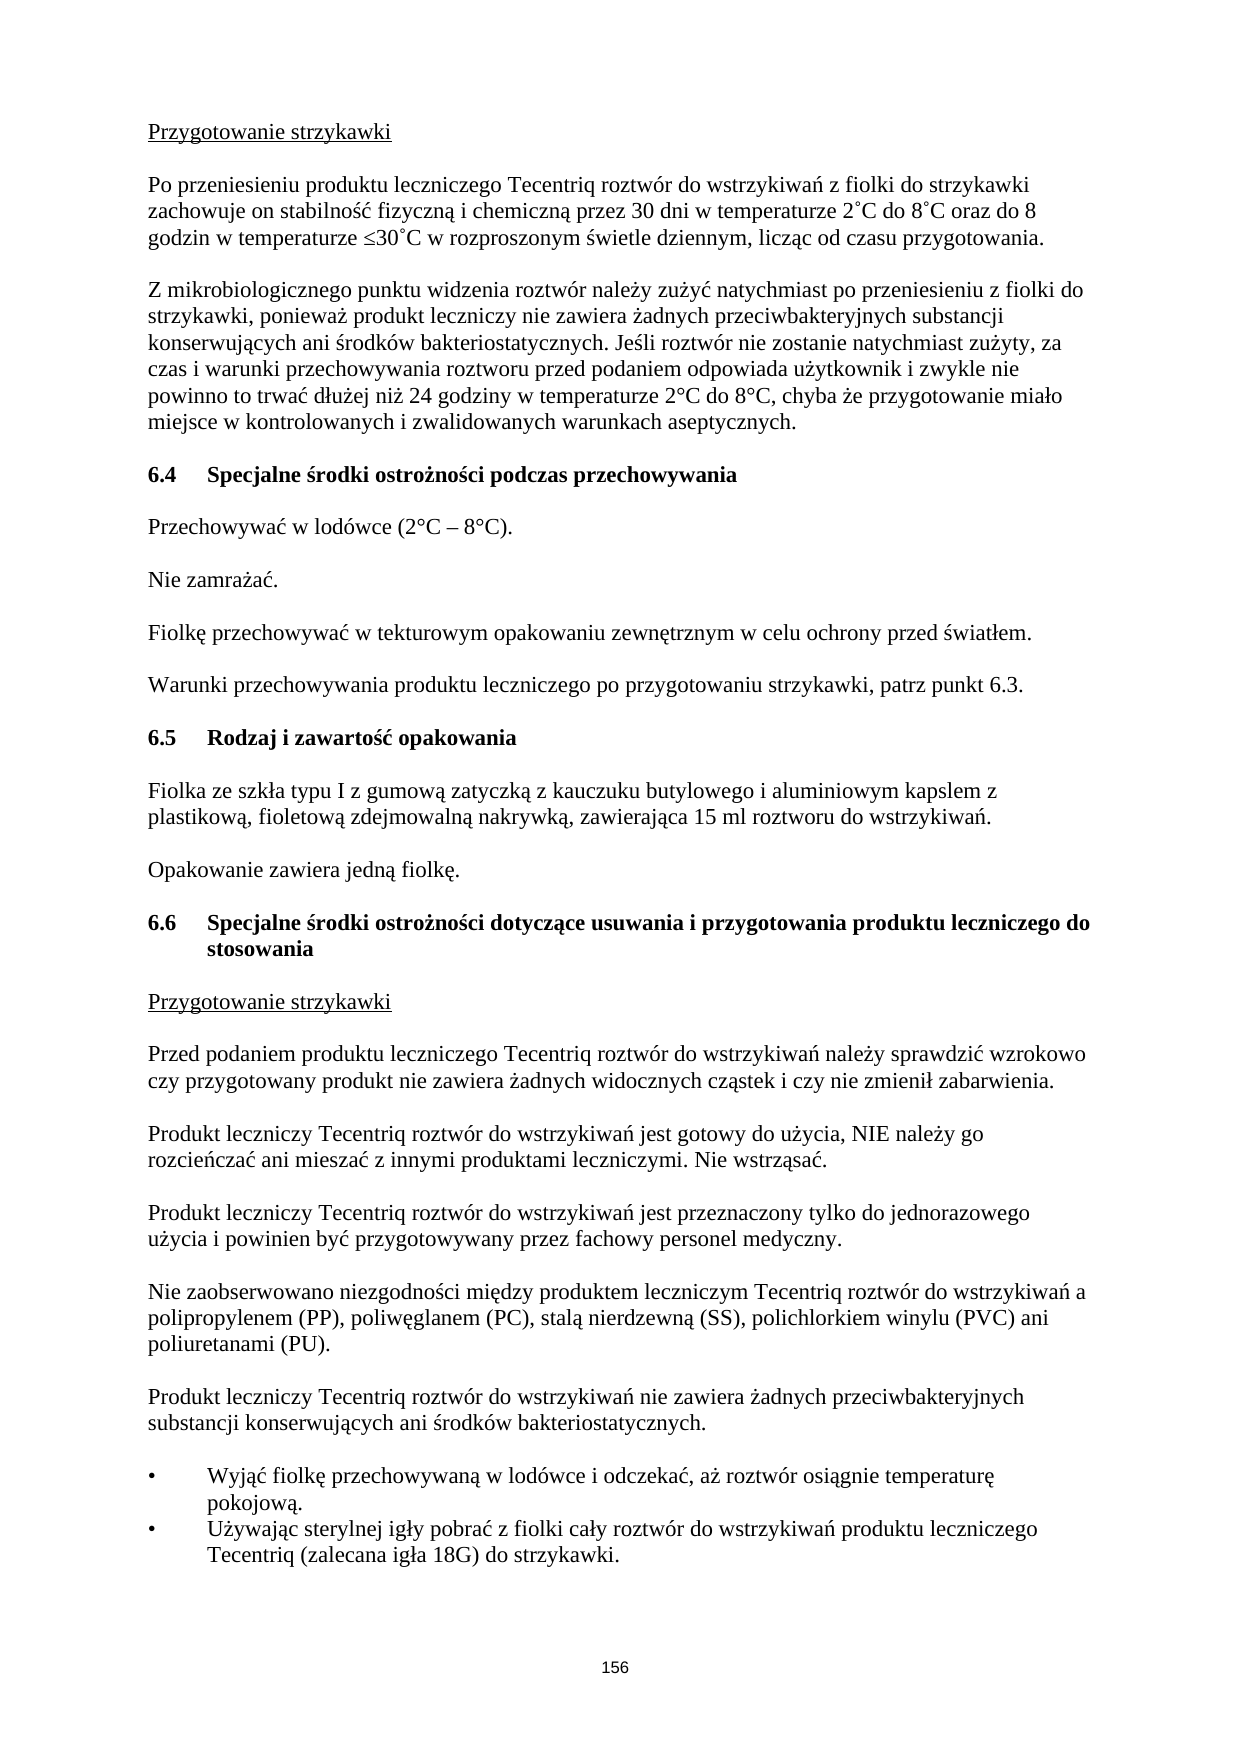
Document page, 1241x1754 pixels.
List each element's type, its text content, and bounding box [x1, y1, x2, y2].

text Opakowanie zawiera jedną fiolkę. [148, 856, 1092, 882]
text Produkt leczniczy Tecentriq roztwór do wstrzykiwań jest przeznaczony tylko do jednorazowego użycia i powinien być przygotowywany przez fachowy personel medyczny. [148, 1199, 1092, 1251]
text Przechowywać w lodówce (2°C – 8°C). [148, 513, 1092, 540]
text Po przeniesieniu produktu leczniczego Tecentriq roztwór do wstrzykiwań z fiolki do strzykawki zachowuje on stabilność fizyczną i chemiczną przez 30 dni w temperaturze 2˚C do 8˚C oraz do 8 godzin w temperaturze ≤30˚C w rozproszonym świetle dziennym, licząc od czasu przygotowania. [148, 171, 1092, 250]
list • Wyjąć fiolkę przechowywaną w lodówce i odczekać, aż roztwór osiągnie temperaturę pokojową. [148, 1462, 1092, 1515]
text 6.5 Rodzaj i zawartość opakowania [148, 724, 1092, 751]
text 6.4 Specjalne środki ostrożności podczas przechowywania [148, 461, 1092, 487]
text Nie zamrażać. [148, 566, 1092, 592]
text Przygotowanie strzykawki [148, 988, 1092, 1014]
text Produkt leczniczy Tecentriq roztwór do wstrzykiwań nie zawiera żadnych przeciwbakteryjnych substancji konserwujących ani środków bakteriostatycznych. [148, 1383, 1092, 1436]
text Przed podaniem produktu leczniczego Tecentriq roztwór do wstrzykiwań należy sprawdzić wzrokowo czy przygotowany produkt nie zawiera żadnych widocznych cząstek i czy nie zmienił zabarwienia. [148, 1041, 1092, 1093]
text Fiolka ze szkła typu I z gumową zatyczką z kauczuku butylowego i aluminiowym kapslem z plastikową, fioletową zdejmowalną nakrywką, zawierająca 15 ml roztworu do wstrzykiwań. [148, 777, 1092, 830]
text Nie zaobserwowano niezgodności między produktem leczniczym Tecentriq roztwór do wstrzykiwań a polipropylenem (PP), poliwęglanem (PC), stalą nierdzewną (SS), polichlorkiem winylu (PVC) ani poliuretanami (PU). [148, 1278, 1092, 1357]
text Z mikrobiologicznego punktu widzenia roztwór należy zużyć natychmiast po przeniesieniu z fiolki do strzykawki, ponieważ produkt leczniczy nie zawiera żadnych przeciwbakteryjnych substancji konserwujących ani środków bakteriostatycznych. Jeśli roztwór nie zostanie natychmiast zużyty, za czas i warunki przechowywania roztworu przed podaniem odpowiada użytkownik i zwykle nie powinno to trwać dłużej niż 24 godziny w temperaturze 2°C do 8°C, chyba że przygotowanie miało miejsce w kontrolowanych i zwalidowanych warunkach aseptycznych. [148, 276, 1092, 434]
list • Używając sterylnej igły pobrać z fiolki cały roztwór do wstrzykiwań produktu leczniczego Tecentriq (zalecana igła 18G) do strzykawki. [148, 1515, 1092, 1568]
text Fiolkę przechowywać w tekturowym opakowaniu zewnętrznym w celu ochrony przed światłem. [148, 619, 1092, 645]
text Przygotowanie strzykawki [148, 118, 1092, 144]
text Warunki przechowywania produktu leczniczego po przygotowaniu strzykawki, patrz punkt 6.3. [148, 672, 1092, 698]
text 6.6 Specjalne środki ostrożności dotyczące usuwania i przygotowania produktu leczniczego do stosowania [148, 909, 1092, 961]
text Produkt leczniczy Tecentriq roztwór do wstrzykiwań jest gotowy do użycia, NIE należy go rozcieńczać ani mieszać z innymi produktami leczniczymi. Nie wstrząsać. [148, 1119, 1092, 1172]
